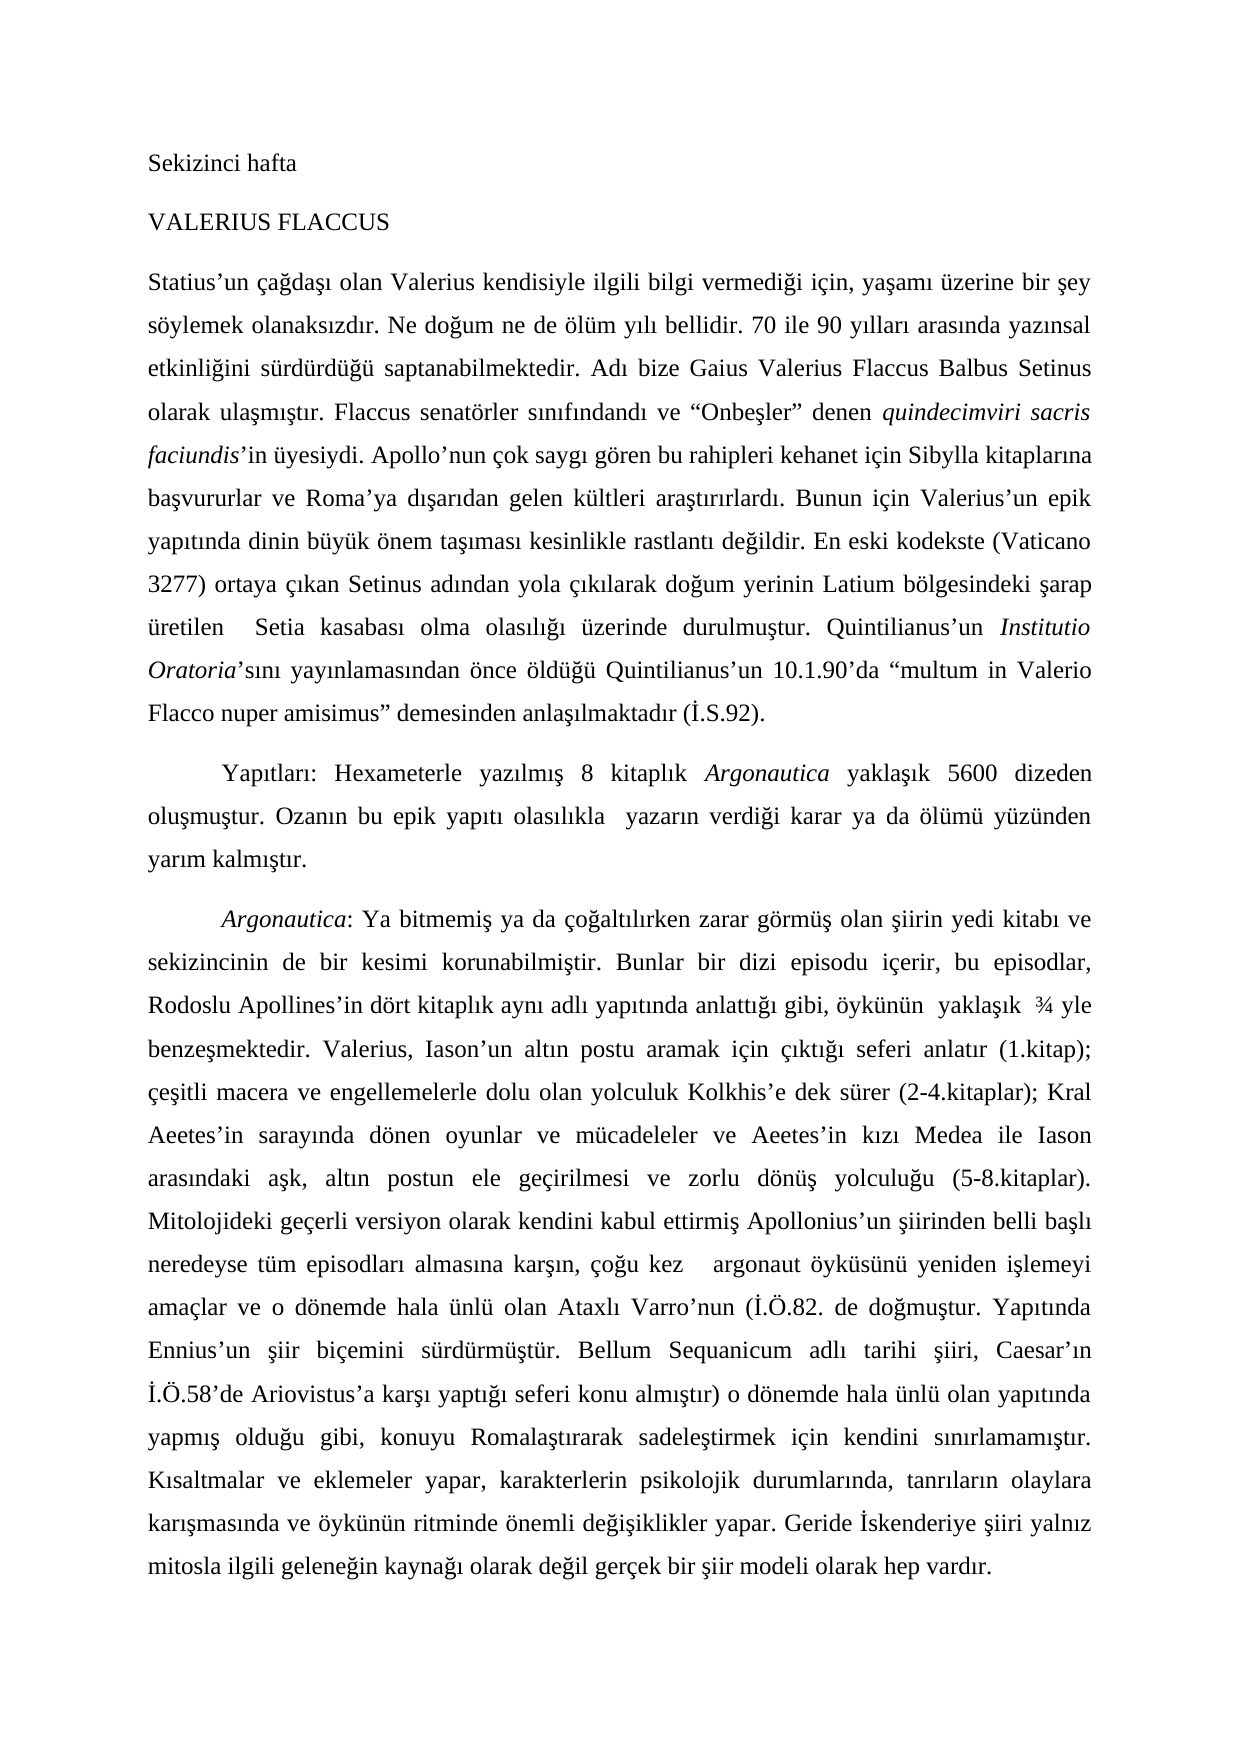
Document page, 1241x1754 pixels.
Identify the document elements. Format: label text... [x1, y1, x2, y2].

text Argonautica: Ya bitmemiş ya da çoğaltılırken zarar görmüş olan şiirin yedi kitabı ve sekizincinin de bir kesimi korunabilmiştir. Bunlar bir dizi episodu içerir, bu episodlar, Rodoslu Apollines’in dört kitaplık aynı adlı yapıtında anlattığı gibi, öykünün yaklaşık ¾ yle benzeşmektedir. Valerius, Iason’un altın postu aramak için çıktığı seferi anlatır (1.kitap); çeşitli macera ve engellemelerle dolu olan yolculuk Kolkhis’e dek sürer (2-4.kitaplar); Kral Aeetes’in sarayında dönen oyunlar ve mücadeleler ve Aeetes’in kızı Medea ile Iason arasındaki aşk, altın postun ele geçirilmesi ve zorlu dönüş yolculuğu (5-8.kitaplar). Mitolojideki geçerli versiyon olarak kendini kabul ettirmiş Apollonius’un şiirinden belli başlı neredeyse tüm episodları almasına karşın, çoğu kez argonaut öyküsünü yeniden işlemeyi amaçlar ve o dönemde hala ünlü olan Ataxlı Varro’nun (İ.Ö.82. de doğmuştur. Yapıtında Ennius’un şiir biçemini sürdürmüştür. Bellum Sequanicum adlı tarihi şiiri, Caesar’ın İ.Ö.58’de Ariovistus’a karşı yaptığı seferi konu almıştır) o dönemde hala ünlü olan yapıtında yapmış olduğu gibi, konuyu Romalaştırarak sadeleştirmek için kendini sınırlamamıştır. Kısaltmalar ve eklemeler yapar, karakterlerin psikolojik durumlarında, tanrıların olaylara karışmasında ve öykünün ritminde önemli değişiklikler yapar. Geride İskenderiye şiiri yalnız mitosla ilgili geleneğin kaynağı olarak değil gerçek bir şiir modeli olarak hep vardır. [148, 904, 1093, 1580]
text Sekizinci hafta [148, 148, 1093, 176]
text VALERIUS FLACCUS [148, 207, 1093, 236]
text Yapıtları: Hexameterle yazılmış 8 kitaplık Argonautica yaklaşık 5600 dizeden oluşmuştur. Ozanın bu epik yapıtı olasılıkla yazarın verdiği karar ya da ölümü yüzünden yarım kalmıştır. [148, 758, 1093, 873]
text Statius’un çağdaşı olan Valerius kendisiyle ilgili bilgi vermediği için, yaşamı üzerine bir şey söylemek olanaksızdır. Ne doğum ne de ölüm yılı bellidir. 70 ile 90 yılları arasında yazınsal etkinliğini sürdürdüğü saptanabilmektedir. Adı bize Gaius Valerius Flaccus Balbus Setinus olarak ulaşmıştır. Flaccus senatörler sınıfındandı ve “Onbeşler” denen quindecimviri sacris faciundis’in üyesiydi. Apollo’nun çok saygı gören bu rahipleri kehanet için Sibylla kitaplarına başvururlar ve Roma’ya dışarıdan gelen kültleri araştırırlardı. Bunun için Valerius’un epik yapıtında dinin büyük önem taşıması kesinlikle rastlantı değildir. En eski kodekste (Vaticano 3277) ortaya çıkan Setinus adından yola çıkılarak doğum yerinin Latium bölgesindeki şarap üretilen Setia kasabası olma olasılığı üzerinde durulmuştur. Quintilianus’un Institutio Oratoria’sını yayınlamasından önce öldüğü Quintilianus’un 10.1.90’da “multum in Valerio Flacco nuper amisimus” demesinden anlaşılmaktadır (İ.S.92). [148, 267, 1093, 727]
